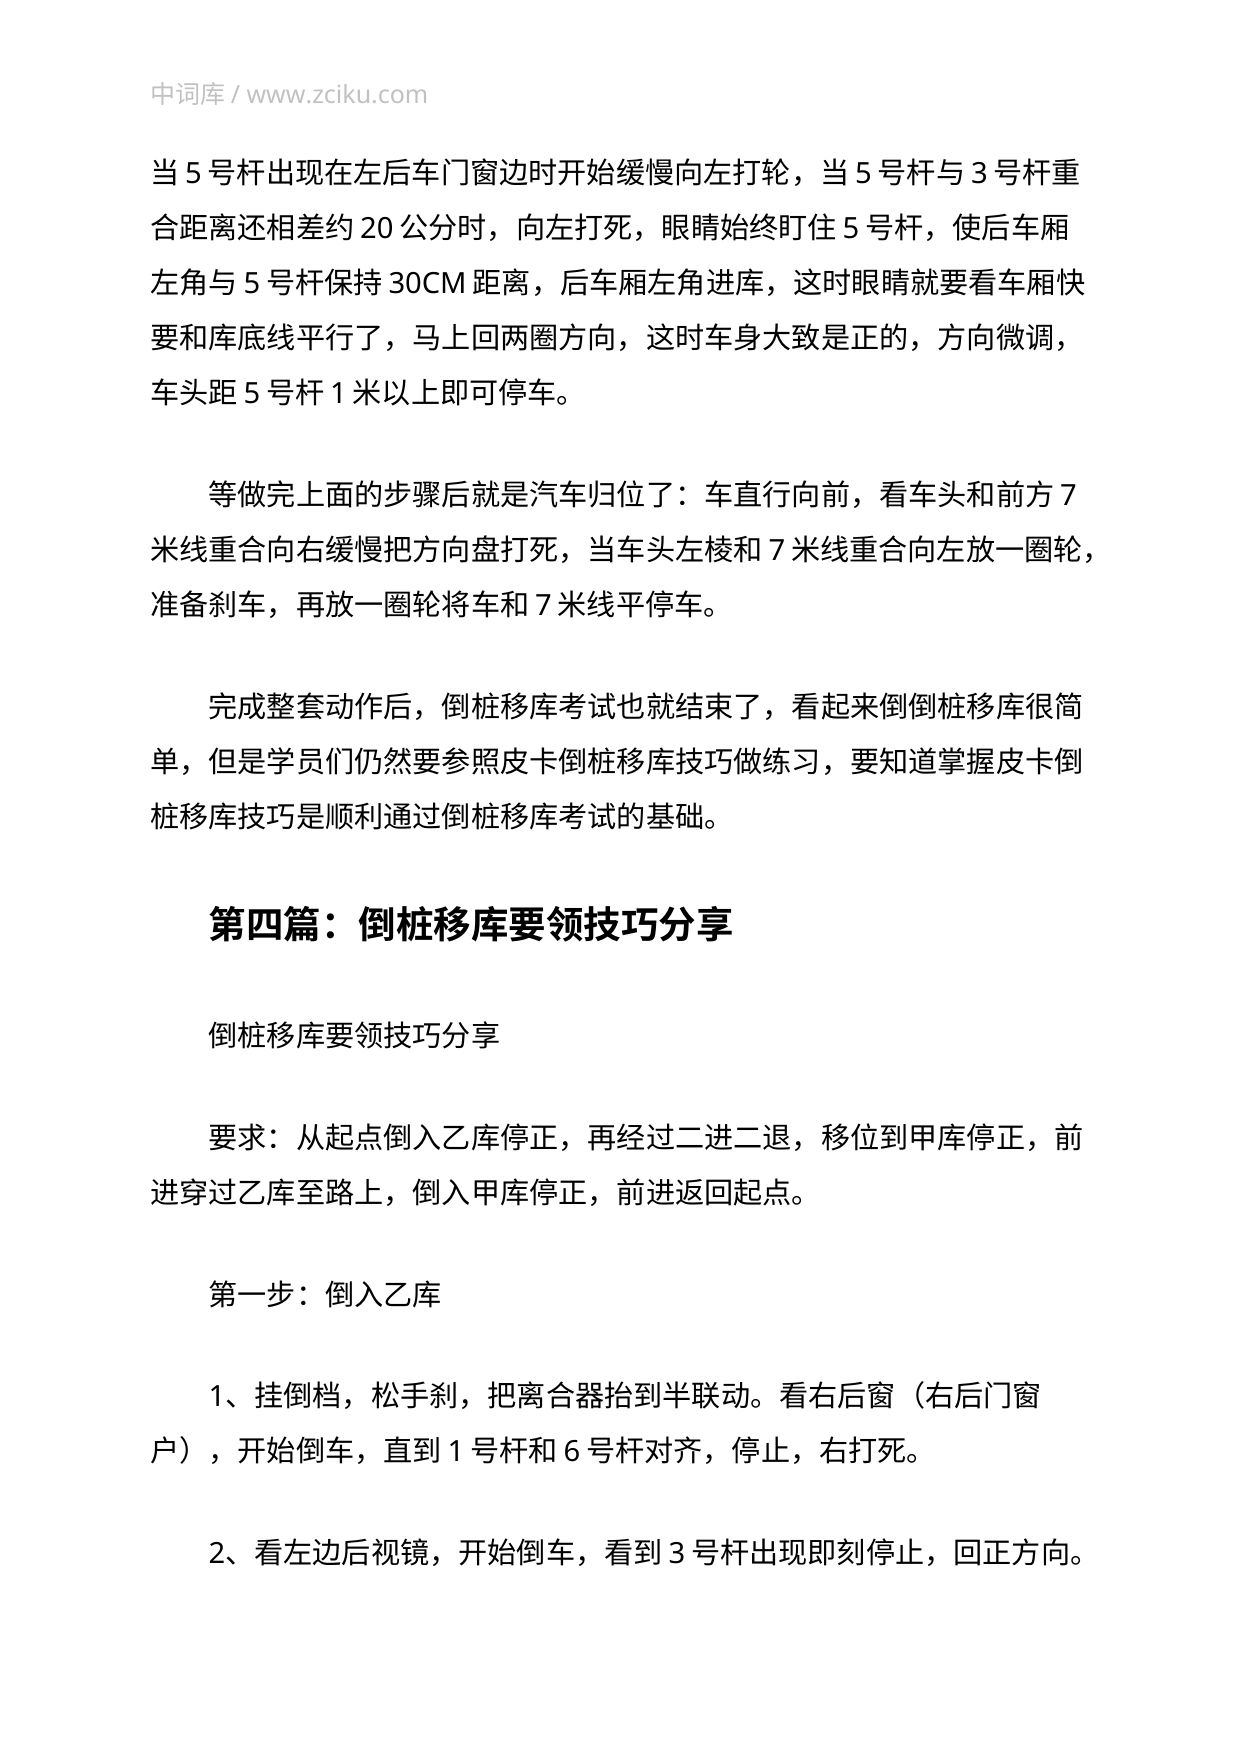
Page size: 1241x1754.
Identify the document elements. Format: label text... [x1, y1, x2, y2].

text 倒桩移库要领技巧分享 [150, 1013, 1090, 1055]
text 1、挂倒档，松手刹，把离合器抬到半联动。看右后窗（右后门窗户），开始倒车，直到1号杆和6号杆对齐，停止，右打死。 [150, 1373, 1090, 1470]
text 要求：从起点倒入乙库停正，再经过二进二退，移位到甲库停正，前进穿过乙库至路上，倒入甲库停正，前进返回起点。 [150, 1114, 1090, 1212]
text 等做完上面的步骤后就是汽车归位了：车直行向前，看车头和前方7米线重合向右缓慢把方向盘打死，当车头左棱和7米线重合向左放一圈轮，准备刹车，再放一圈轮将车和7米线平停车。 [150, 472, 1090, 624]
text 第一步：倒入乙库 [150, 1271, 1090, 1313]
text 第四篇：倒桩移库要领技巧分享 [150, 895, 1090, 950]
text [150, 150, 1090, 412]
text 2、看左边后视镜，开始倒车，看到3号杆出现即刻停止，回正方向。 [150, 1530, 1090, 1572]
text 完成整套动作后，倒桩移库考试也就结束了，看起来倒倒桩移库很简单，但是学员们仍然要参照皮卡倒桩移库技巧做练习，要知道掌握皮卡倒桩移库技巧是顺利通过倒桩移库考试的基础。 [150, 684, 1090, 836]
